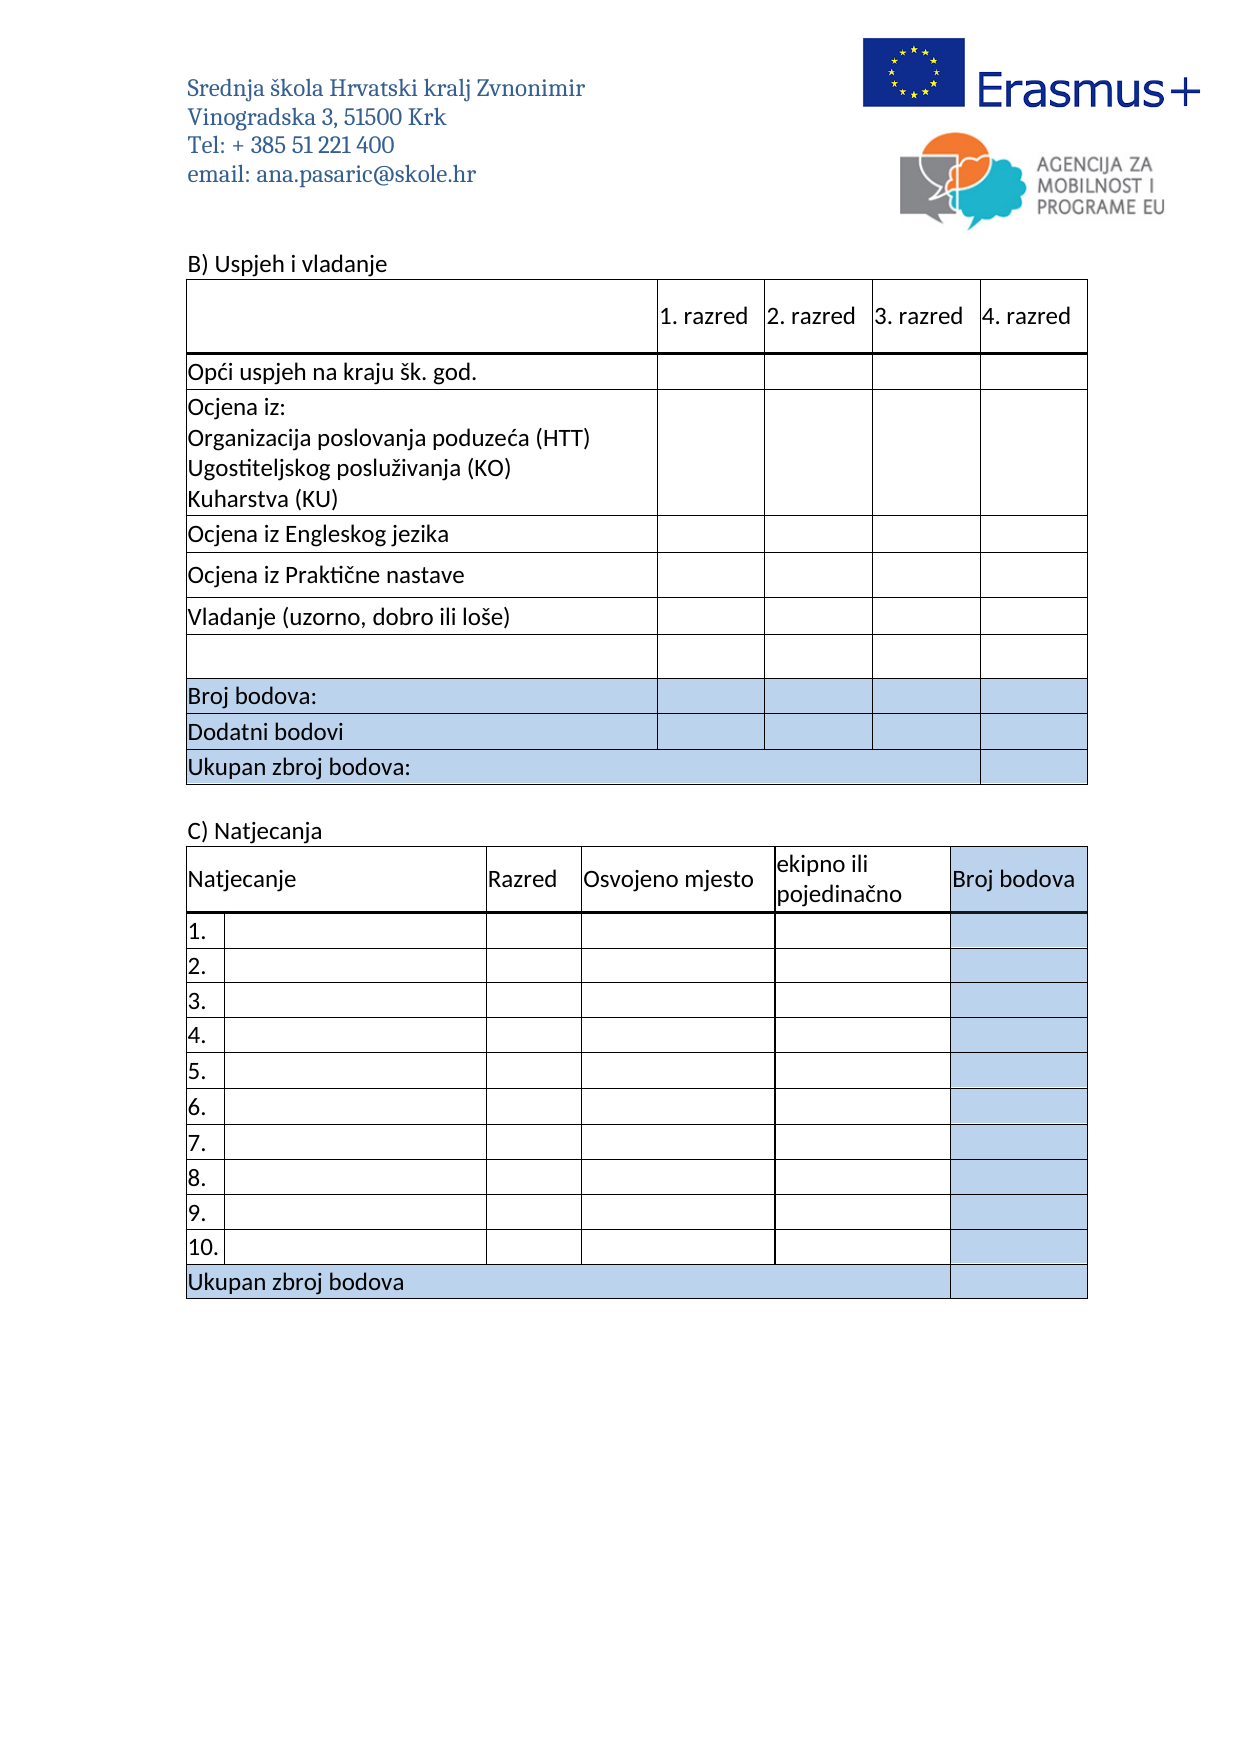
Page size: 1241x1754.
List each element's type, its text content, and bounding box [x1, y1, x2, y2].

table_cell [776, 1089, 950, 1123]
table_cell [765, 635, 872, 677]
table_cell 5. [187, 1053, 224, 1087]
table_cell Ocjena iz Engleskog jezika [187, 516, 657, 552]
table_cell Dodatni bodovi [187, 714, 657, 749]
table_cell Ukupan zbroj bodova [187, 1265, 950, 1298]
table_cell [658, 516, 764, 552]
table_cell [765, 714, 872, 749]
table_cell [765, 553, 872, 597]
table_cell [582, 1089, 774, 1123]
table_cell [981, 598, 1087, 634]
table_cell 10. [187, 1230, 224, 1263]
table_cell [658, 355, 764, 389]
table_cell [225, 1053, 486, 1087]
table_cell Vladanje (uzorno, dobro ili loše) [187, 598, 657, 634]
table_cell [658, 390, 764, 515]
table_cell [487, 1018, 581, 1052]
table_cell [225, 1089, 486, 1123]
table_cell Opći uspjeh na kraju šk. god. [187, 355, 657, 389]
table_header 4. razred [981, 280, 1087, 352]
table_cell [981, 355, 1087, 389]
table_cell [225, 949, 486, 982]
table_cell [487, 1053, 581, 1087]
table_cell [981, 390, 1087, 515]
table_cell [951, 1018, 1087, 1052]
table_cell [582, 1018, 774, 1052]
table_cell [225, 1125, 486, 1159]
table_cell 7. [187, 1125, 224, 1159]
table_cell [487, 1089, 581, 1123]
table_cell [765, 516, 872, 552]
table_cell [582, 1230, 774, 1263]
table_cell [765, 598, 872, 634]
text C) Natjecanja [187, 815, 1053, 846]
table_cell [582, 1053, 774, 1087]
table_header 3. razred [873, 280, 980, 352]
table_header [187, 280, 657, 352]
table_cell [951, 1230, 1087, 1263]
table_cell Ocjena iz: Organizacija poslovanja poduzeća (HTT) Ugostiteljskog posluživanja (KO) Kuharstva (KU) [187, 390, 657, 515]
table_cell 1. [187, 914, 224, 947]
table_cell [658, 679, 764, 713]
table_cell [582, 1160, 774, 1194]
table_cell [582, 949, 774, 982]
table_cell 2. [187, 949, 224, 982]
table_cell [873, 355, 980, 389]
table_cell [225, 914, 486, 947]
table_cell [765, 390, 872, 515]
table_cell [487, 1125, 581, 1159]
table_cell [582, 983, 774, 1017]
table_header Razred [487, 847, 581, 911]
table_header Broj bodova [951, 847, 1087, 911]
table_cell Broj bodova: [187, 679, 657, 713]
table_cell 8. [187, 1160, 224, 1194]
table_cell [582, 1195, 774, 1229]
table_header Natjecanje [187, 847, 486, 911]
table_cell [951, 1125, 1087, 1159]
table_cell [981, 679, 1087, 713]
table_cell 6. [187, 1089, 224, 1123]
table_cell [776, 949, 950, 982]
table_cell [951, 949, 1087, 982]
table_cell [765, 355, 872, 389]
table_cell [487, 1230, 581, 1263]
table_header Osvojeno mjesto [582, 847, 774, 911]
table_cell [873, 598, 980, 634]
table_cell [487, 949, 581, 982]
table_cell [951, 1089, 1087, 1123]
table_cell [658, 714, 764, 749]
text B) Uspjeh i vladanje [187, 248, 1053, 278]
table_cell [225, 983, 486, 1017]
table_cell [873, 635, 980, 677]
table_cell [658, 635, 764, 677]
table_cell [225, 1160, 486, 1194]
table_cell [187, 635, 657, 677]
table_cell [487, 983, 581, 1017]
table_cell [951, 1053, 1087, 1087]
table_cell [658, 553, 764, 597]
table_cell 9. [187, 1195, 224, 1229]
picture [843, 18, 1219, 248]
table_cell [225, 1195, 486, 1229]
table_cell [487, 1160, 581, 1194]
table_cell [873, 553, 980, 597]
table_cell [776, 1018, 950, 1052]
table_cell Ukupan zbroj bodova: [187, 750, 980, 783]
table_cell [873, 714, 980, 749]
table_cell [776, 1230, 950, 1263]
table_cell [776, 983, 950, 1017]
table_cell [951, 1265, 1087, 1298]
table_cell [776, 1125, 950, 1159]
table_cell [951, 983, 1087, 1017]
table_cell [951, 914, 1087, 947]
table_cell [981, 516, 1087, 552]
table_cell [582, 1125, 774, 1159]
table_cell [981, 750, 1087, 783]
table_cell [873, 390, 980, 515]
table_cell 4. [187, 1018, 224, 1052]
table_header ekipno ili pojedinačno [776, 847, 950, 911]
table_cell [951, 1160, 1087, 1194]
table_header 1. razred [658, 280, 764, 352]
table_cell 3. [187, 983, 224, 1017]
table_cell [776, 1053, 950, 1087]
table_cell [873, 679, 980, 713]
table_cell [951, 1195, 1087, 1229]
table_cell [776, 1195, 950, 1229]
table_cell Ocjena iz Praktične nastave [187, 553, 657, 597]
table_cell [225, 1018, 486, 1052]
table_cell [981, 553, 1087, 597]
table_cell [582, 914, 774, 947]
table_cell [776, 1160, 950, 1194]
table_cell [487, 1195, 581, 1229]
table_cell [765, 679, 872, 713]
table_cell [981, 635, 1087, 677]
table_cell [873, 516, 980, 552]
table_cell [776, 914, 950, 947]
table_header 2. razred [765, 280, 872, 352]
table_cell [658, 598, 764, 634]
table_cell [225, 1230, 486, 1263]
table_cell [981, 714, 1087, 749]
table_cell [487, 914, 581, 947]
